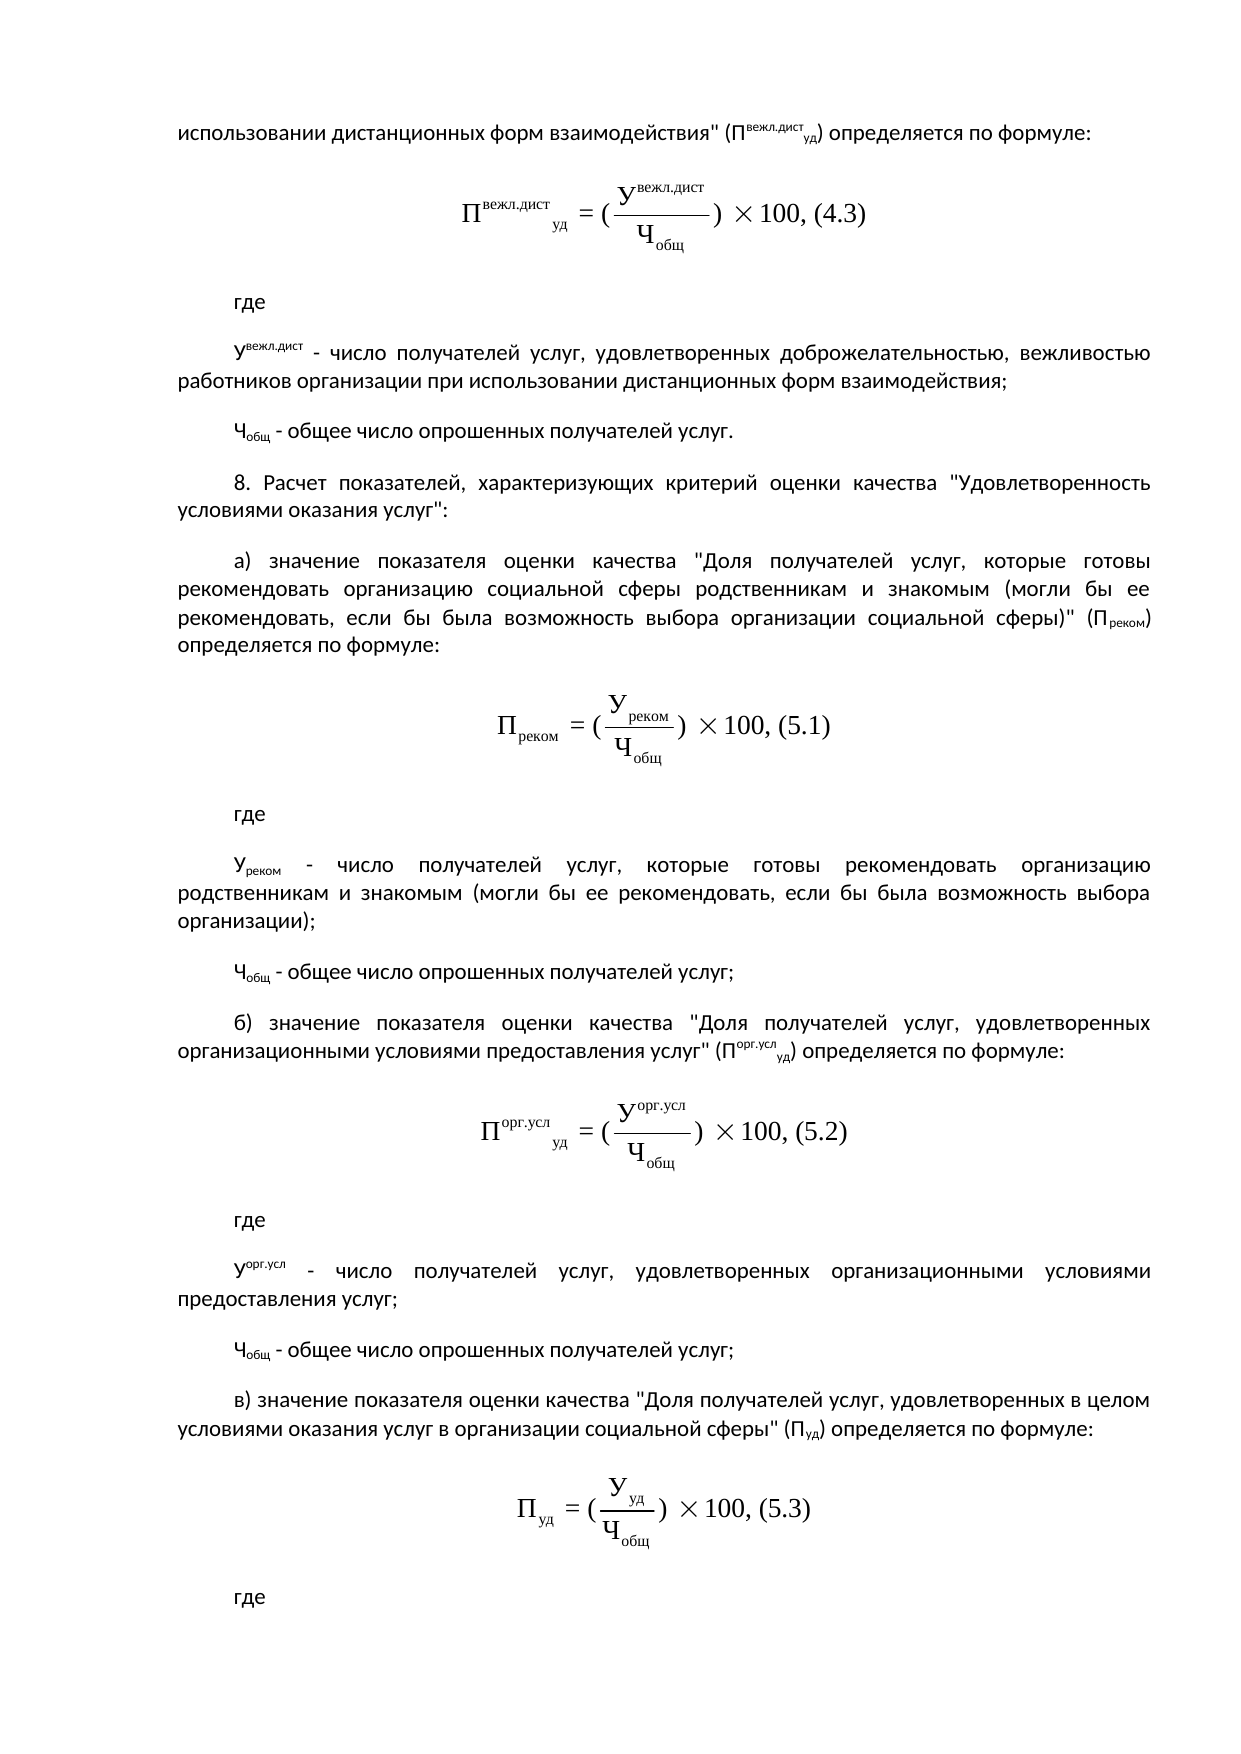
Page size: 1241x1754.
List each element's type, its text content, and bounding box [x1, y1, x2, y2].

text где [177, 799, 1152, 827]
text а) значение показателя оценки качества "Доля получателей услуг, которые готовы рекомендовать организацию социальной сферы родственникам и знакомым (могли бы ее рекомендовать, если бы была возможность выбора организации социальной сферы)" (Преком) определяется по формуле: [177, 547, 1152, 659]
text где [177, 287, 1152, 315]
text Увежл.дист - число получателей услуг, удовлетворенных доброжелательностью, вежливостью работников организации при использовании дистанционных форм взаимодействия; [177, 338, 1152, 394]
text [177, 118, 1152, 146]
text где [177, 1582, 1152, 1610]
text 8. Расчет показателей, характеризующих критерий оценки качества "Удовлетворенность условиями оказания услуг": [177, 468, 1152, 524]
text Чобщ - общее число опрошенных получателей услуг; [177, 957, 1152, 985]
text где [177, 1205, 1152, 1233]
text Уорг.усл - число получателей услуг, удовлетворенных организационными условиями предоставления услуг; [177, 1256, 1152, 1312]
text Чобщ - общее число опрошенных получателей услуг; [177, 1335, 1152, 1363]
text Уреком - число получателей услуг, которые готовы рекомендовать организацию родственникам и знакомым (могли бы ее рекомендовать, если бы была возможность выбора организации); [177, 850, 1152, 934]
text б) значение показателя оценки качества "Доля получателей услуг, удовлетворенных организационными условиями предоставления услуг" (Порг.услуд) определяется по формуле: [177, 1008, 1152, 1064]
text Чобщ - общее число опрошенных получателей услуг. [177, 417, 1152, 445]
text в) значение показателя оценки качества "Доля получателей услуг, удовлетворенных в целом условиями оказания услуг в организации социальной сферы" (Пуд) определяется по формуле: [177, 1386, 1152, 1442]
